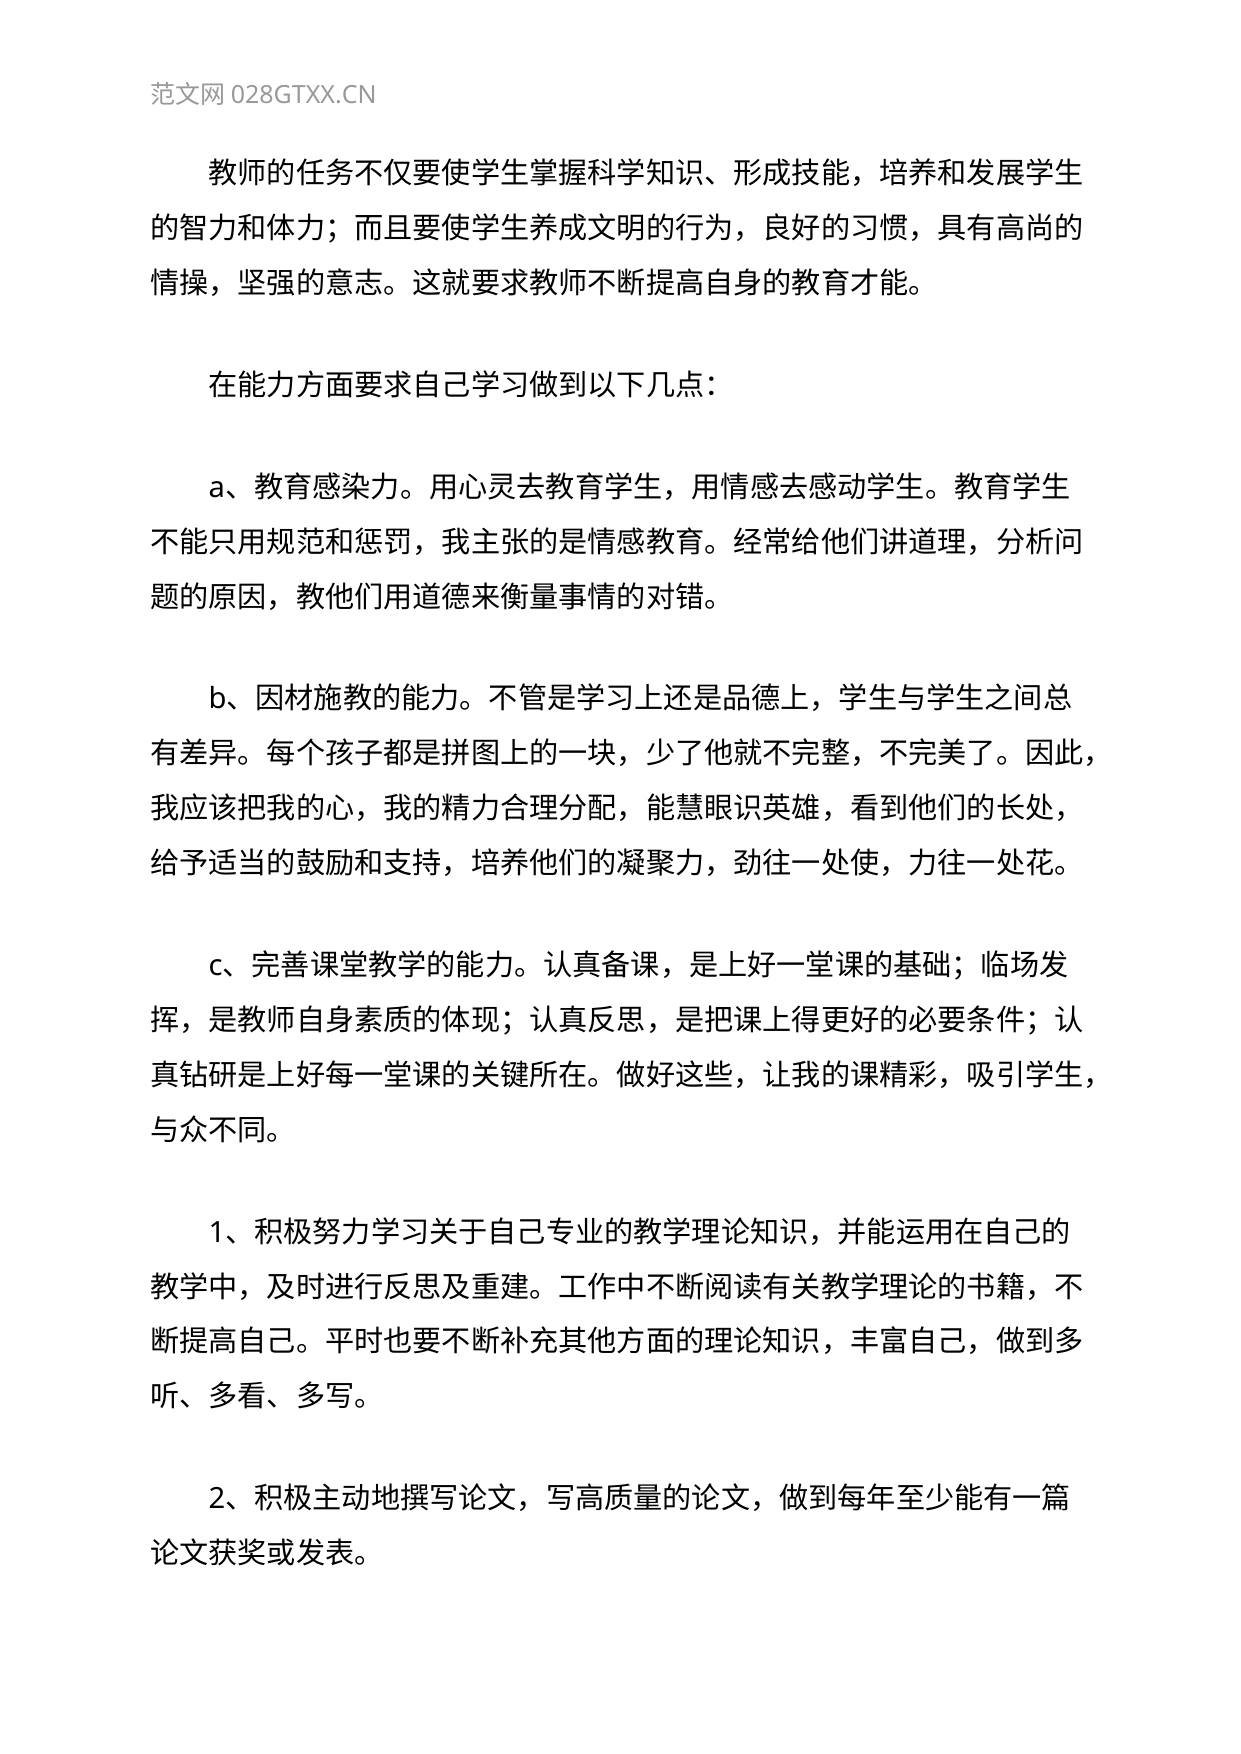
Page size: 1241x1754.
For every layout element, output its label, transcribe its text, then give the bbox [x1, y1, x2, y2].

text b、因材施教的能力。不管是学习上还是品德上，学生与学生之间总有差异。每个孩子都是拼图上的一块，少了他就不完整，不完美了。因此，我应该把我的心，我的精力合理分配，能慧眼识英雄，看到他们的长处，给予适当的鼓励和支持，培养他们的凝聚力，劲往一处使，力往一处花。 [150, 675, 1090, 882]
text 教师的任务不仅要使学生掌握科学知识、形成技能，培养和发展学生的智力和体力；而且要使学生养成文明的行为，良好的习惯，具有高尚的情操，坚强的意志。这就要求教师不断提高自身的教育才能。 [150, 150, 1090, 302]
text a、教育感染力。用心灵去教育学生，用情感去感动学生。教育学生不能只用规范和惩罚，我主张的是情感教育。经常给他们讲道理，分析问题的原因，教他们用道德来衡量事情的对错。 [150, 463, 1090, 616]
text c、完善课堂教学的能力。认真备课，是上好一堂课的基础；临场发挥，是教师自身素质的体现；认真反思，是把课上得更好的必要条件；认真钻研是上好每一堂课的关键所在。做好这些，让我的课精彩，吸引学生，与众不同。 [150, 942, 1090, 1149]
text 在能力方面要求自己学习做到以下几点： [150, 362, 1090, 404]
text 2、积极主动地撰写论文，写高质量的论文，做到每年至少能有一篇论文获奖或发表。 [150, 1475, 1090, 1572]
text 1、积极努力学习关于自己专业的教学理论知识，并能运用在自己的教学中，及时进行反思及重建。工作中不断阅读有关教学理论的书籍，不断提高自己。平时也要不断补充其他方面的理论知识，丰富自己，做到多听、多看、多写。 [150, 1208, 1090, 1415]
